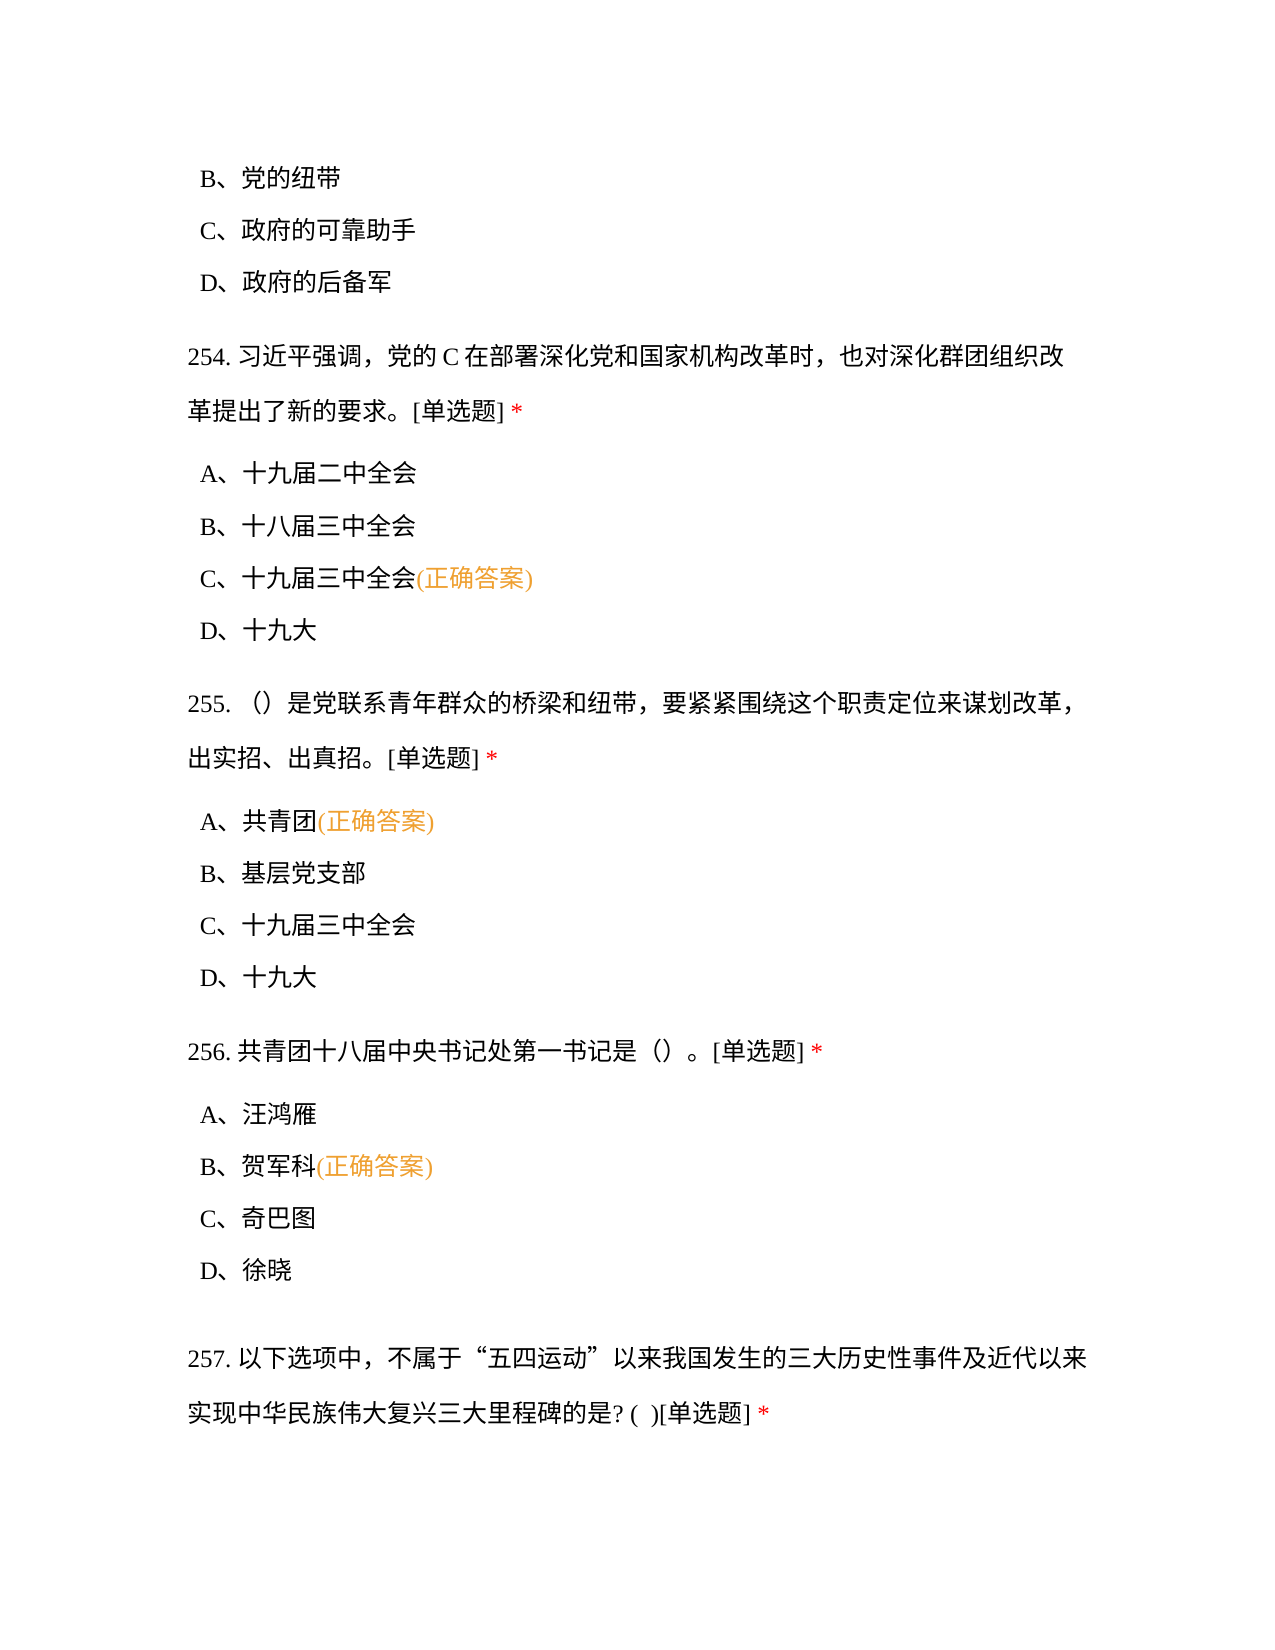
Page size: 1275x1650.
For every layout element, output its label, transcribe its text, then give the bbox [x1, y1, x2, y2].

table_cell C、十九届三中全会 [189, 898, 1088, 949]
table_cell B、贺军科(正确答案) [189, 1140, 1088, 1190]
table_header A、汪鸿雁 [189, 1087, 1088, 1138]
table_header A、十九届二中全会 [189, 447, 1088, 497]
table_cell D、徐晓 [189, 1244, 1088, 1294]
table_cell B、十八届三中全会 [189, 499, 1088, 549]
text 257. 以下选项中，不属于“五四运动”以来我国发生的三大历史性事件及近代以来实现中华民族伟大复兴三大里程碑的是? ( )[单选题] * [187, 1339, 1087, 1429]
table_cell D、政府的后备军 [189, 256, 1088, 306]
text 254. 习近平强调，党的C在部署深化党和国家机构改革时，也对深化群团组织改革提出了新的要求。[单选题] * [187, 337, 1087, 427]
table_cell B、基层党支部 [189, 846, 1088, 897]
table_cell C、十九届三中全会(正确答案) [189, 551, 1088, 602]
table_cell D、十九大 [189, 951, 1088, 1001]
table_cell C、奇巴图 [189, 1192, 1088, 1242]
table_cell D、十九大 [189, 603, 1088, 654]
table_header A、共青团(正确答案) [189, 794, 1088, 845]
table_cell C、政府的可靠助手 [189, 204, 1088, 254]
text 255. （）是党联系青年群众的桥梁和纽带，要紧紧围绕这个职责定位来谋划改革，出实招、出真招。[单选题] * [187, 684, 1087, 774]
text 256. 共青团十八届中央书记处第一书记是（）。[单选题] * [187, 1031, 1087, 1068]
table_cell B、党的纽带 [189, 152, 1088, 202]
